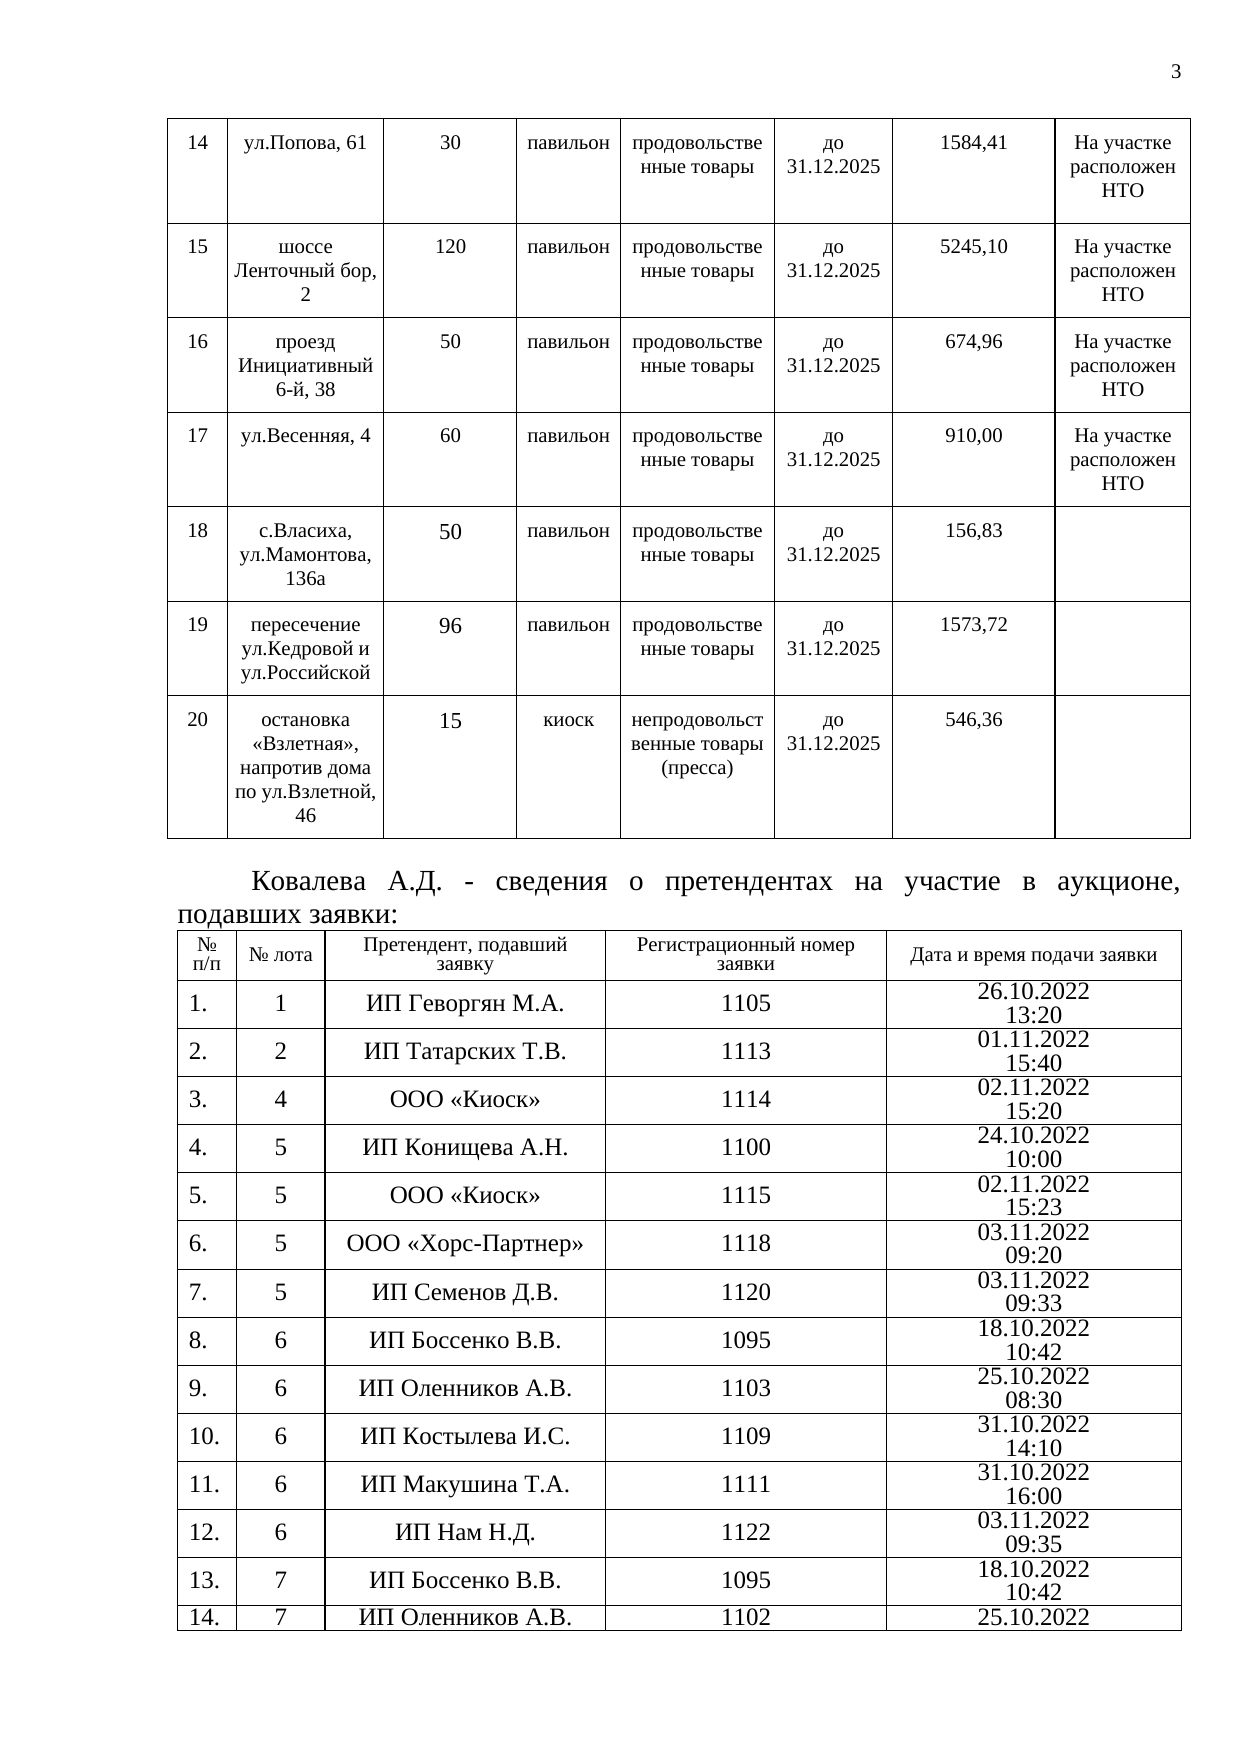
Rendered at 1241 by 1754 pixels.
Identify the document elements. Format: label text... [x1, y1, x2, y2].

table_cell 25.10.2022 08:30 [887, 1606, 1181, 1630]
table_cell 1120 [606, 1270, 886, 1317]
table_cell павильон [517, 602, 620, 695]
table_cell павильон [517, 224, 620, 317]
table_cell 6 [237, 1414, 324, 1461]
table_cell до 31.12.2025 [775, 119, 892, 223]
table_cell 15 [384, 696, 516, 838]
table_cell 5 [237, 1270, 324, 1317]
table_cell ул.Весенняя, 4 [228, 413, 383, 506]
table_cell 1102 [606, 1606, 886, 1630]
table_cell павильон [517, 119, 620, 223]
table_cell 03.11.2022 09:33 [887, 1270, 1181, 1317]
table_cell ИП Оленников А.В. [326, 1366, 605, 1413]
table_cell 14 [168, 119, 227, 223]
table_cell 1095 [606, 1318, 886, 1365]
table_cell 02.11.2022 15:20 [887, 1077, 1181, 1124]
table_cell до 31.12.2025 [775, 602, 892, 695]
table_cell 2 [237, 1029, 324, 1076]
table_cell ИП Макушина Т.А. [326, 1462, 605, 1509]
table_cell [178, 1414, 236, 1461]
table_cell 120 [384, 224, 516, 317]
table_cell 6 [237, 1318, 324, 1365]
table_cell [1056, 696, 1190, 838]
table_cell до 31.12.2025 [775, 413, 892, 506]
table_header № лота [237, 931, 324, 980]
table_cell ИП Геворгян М.А. [326, 981, 605, 1028]
table_cell киоск [517, 696, 620, 838]
table_cell На участке расположен НТО [1056, 413, 1190, 506]
table_cell 31.10.2022 14:10 [887, 1414, 1181, 1461]
table_cell 1100 [606, 1125, 886, 1172]
table_cell 7 [237, 1558, 324, 1605]
table_cell 50 [384, 318, 516, 412]
table_cell 1 [237, 981, 324, 1028]
table_cell ИП Нам Н.Д. [326, 1510, 605, 1557]
table_cell 26.10.2022 13:20 [887, 981, 1181, 1028]
table_cell 674,96 [893, 318, 1054, 412]
table_cell 4 [237, 1077, 324, 1124]
table_cell 1118 [606, 1221, 886, 1268]
table_cell ИП Семенов Д.В. [326, 1270, 605, 1317]
table_cell 96 [384, 602, 516, 695]
table_cell продовольственные товары [621, 413, 774, 506]
table_cell 1109 [606, 1414, 886, 1461]
table_cell 02.11.2022 15:23 [887, 1173, 1181, 1220]
table_cell 17 [168, 413, 227, 506]
table_cell 1095 [606, 1558, 886, 1605]
table_cell ИП Оленников А.В. [326, 1606, 605, 1630]
table_cell 24.10.2022 10:00 [887, 1125, 1181, 1172]
table_cell 5245,10 [893, 224, 1054, 317]
table_cell шоссе Ленточный бор, 2 [228, 224, 383, 317]
table_cell 18.10.2022 10:42 [887, 1558, 1181, 1605]
table_cell [178, 1558, 236, 1605]
table_cell 1122 [606, 1510, 886, 1557]
table_cell 1114 [606, 1077, 886, 1124]
table_cell 6 [237, 1462, 324, 1509]
table_cell 60 [384, 413, 516, 506]
table_cell 01.11.2022 15:40 [887, 1029, 1181, 1076]
table_cell непродовольственные товары (пресса) [621, 696, 774, 838]
table_cell 30 [384, 119, 516, 223]
table_cell [178, 1221, 236, 1268]
table_cell [178, 1462, 236, 1509]
table_cell продовольственные товары [621, 119, 774, 223]
table_cell [178, 1077, 236, 1124]
table_cell павильон [517, 413, 620, 506]
table_cell [178, 1029, 236, 1076]
table_cell 5 [237, 1125, 324, 1172]
table_cell На участке расположен НТО [1056, 119, 1190, 223]
table_cell На участке расположен НТО [1056, 318, 1190, 412]
table_cell 910,00 [893, 413, 1054, 506]
table_cell 1103 [606, 1366, 886, 1413]
table_cell с.Власиха, ул.Мамонтова, 136а [228, 507, 383, 601]
table_cell 03.11.2022 09:35 [887, 1510, 1181, 1557]
table_cell 50 [384, 507, 516, 601]
table_cell ИП Конищева А.Н. [326, 1125, 605, 1172]
table_cell 18.10.2022 10:42 [887, 1318, 1181, 1365]
table_cell 1111 [606, 1462, 886, 1509]
table_cell остановка «Взлетная», напротив дома по ул.Взлетной, 46 [228, 696, 383, 838]
text Ковалева А.Д. - сведения о претендентах на участие в аукционе, подавших заявки: [177, 863, 1181, 930]
table_cell 1115 [606, 1173, 886, 1220]
table_cell [178, 1606, 236, 1630]
table_cell [178, 1270, 236, 1317]
table_cell [178, 1318, 236, 1365]
table_cell павильон [517, 507, 620, 601]
table_cell павильон [517, 318, 620, 412]
table_cell 6 [237, 1366, 324, 1413]
table_header Претендент, подавший заявку [326, 931, 605, 980]
table_cell 1584,41 [893, 119, 1054, 223]
table_cell [178, 981, 236, 1028]
table_cell 1573,72 [893, 602, 1054, 695]
table_cell 6 [237, 1510, 324, 1557]
table_cell 20 [168, 696, 227, 838]
table_cell до 31.12.2025 [775, 507, 892, 601]
table_cell 19 [168, 602, 227, 695]
table_cell продовольственные товары [621, 507, 774, 601]
table_cell до 31.12.2025 [775, 224, 892, 317]
table_cell пересечение ул.Кедровой и ул.Российской [228, 602, 383, 695]
table_cell ООО «Хорс-Партнер» [326, 1221, 605, 1268]
table_cell [178, 1510, 236, 1557]
table_cell продовольственные товары [621, 224, 774, 317]
table_header № п/п [178, 931, 236, 980]
table_cell 25.10.2022 08:30 [887, 1366, 1181, 1413]
table_cell [178, 1173, 236, 1220]
table_cell 16 [168, 318, 227, 412]
table_cell [1056, 507, 1190, 601]
table_cell 15 [168, 224, 227, 317]
table_header Дата и время подачи заявки [887, 931, 1181, 980]
table_cell 18 [168, 507, 227, 601]
table_cell На участке расположен НТО [1056, 224, 1190, 317]
table_cell [1056, 602, 1190, 695]
table_cell продовольственные товары [621, 318, 774, 412]
table_cell ул.Попова, 61 [228, 119, 383, 223]
table_cell ИП Костылева И.С. [326, 1414, 605, 1461]
table_header Регистрационный номер заявки [606, 931, 886, 980]
table_cell ИП Боссенко В.В. [326, 1318, 605, 1365]
table_cell ИП Боссенко В.В. [326, 1558, 605, 1605]
table_cell [178, 1366, 236, 1413]
table_cell 1105 [606, 981, 886, 1028]
table_cell продовольственные товары [621, 602, 774, 695]
table_cell проезд Инициативный 6-й, 38 [228, 318, 383, 412]
table_cell до 31.12.2025 [775, 696, 892, 838]
table_cell 7 [237, 1606, 324, 1630]
table_cell 5 [237, 1221, 324, 1268]
table_cell 156,83 [893, 507, 1054, 601]
table_cell ИП Татарских Т.В. [326, 1029, 605, 1076]
table_cell 31.10.2022 16:00 [887, 1462, 1181, 1509]
table_cell ООО «Киоск» [326, 1173, 605, 1220]
table_cell 1113 [606, 1029, 886, 1076]
table_cell [178, 1125, 236, 1172]
table_cell ООО «Киоск» [326, 1077, 605, 1124]
table_cell 03.11.2022 09:20 [887, 1221, 1181, 1268]
table_cell 546,36 [893, 696, 1054, 838]
table_cell 5 [237, 1173, 324, 1220]
table_cell до 31.12.2025 [775, 318, 892, 412]
